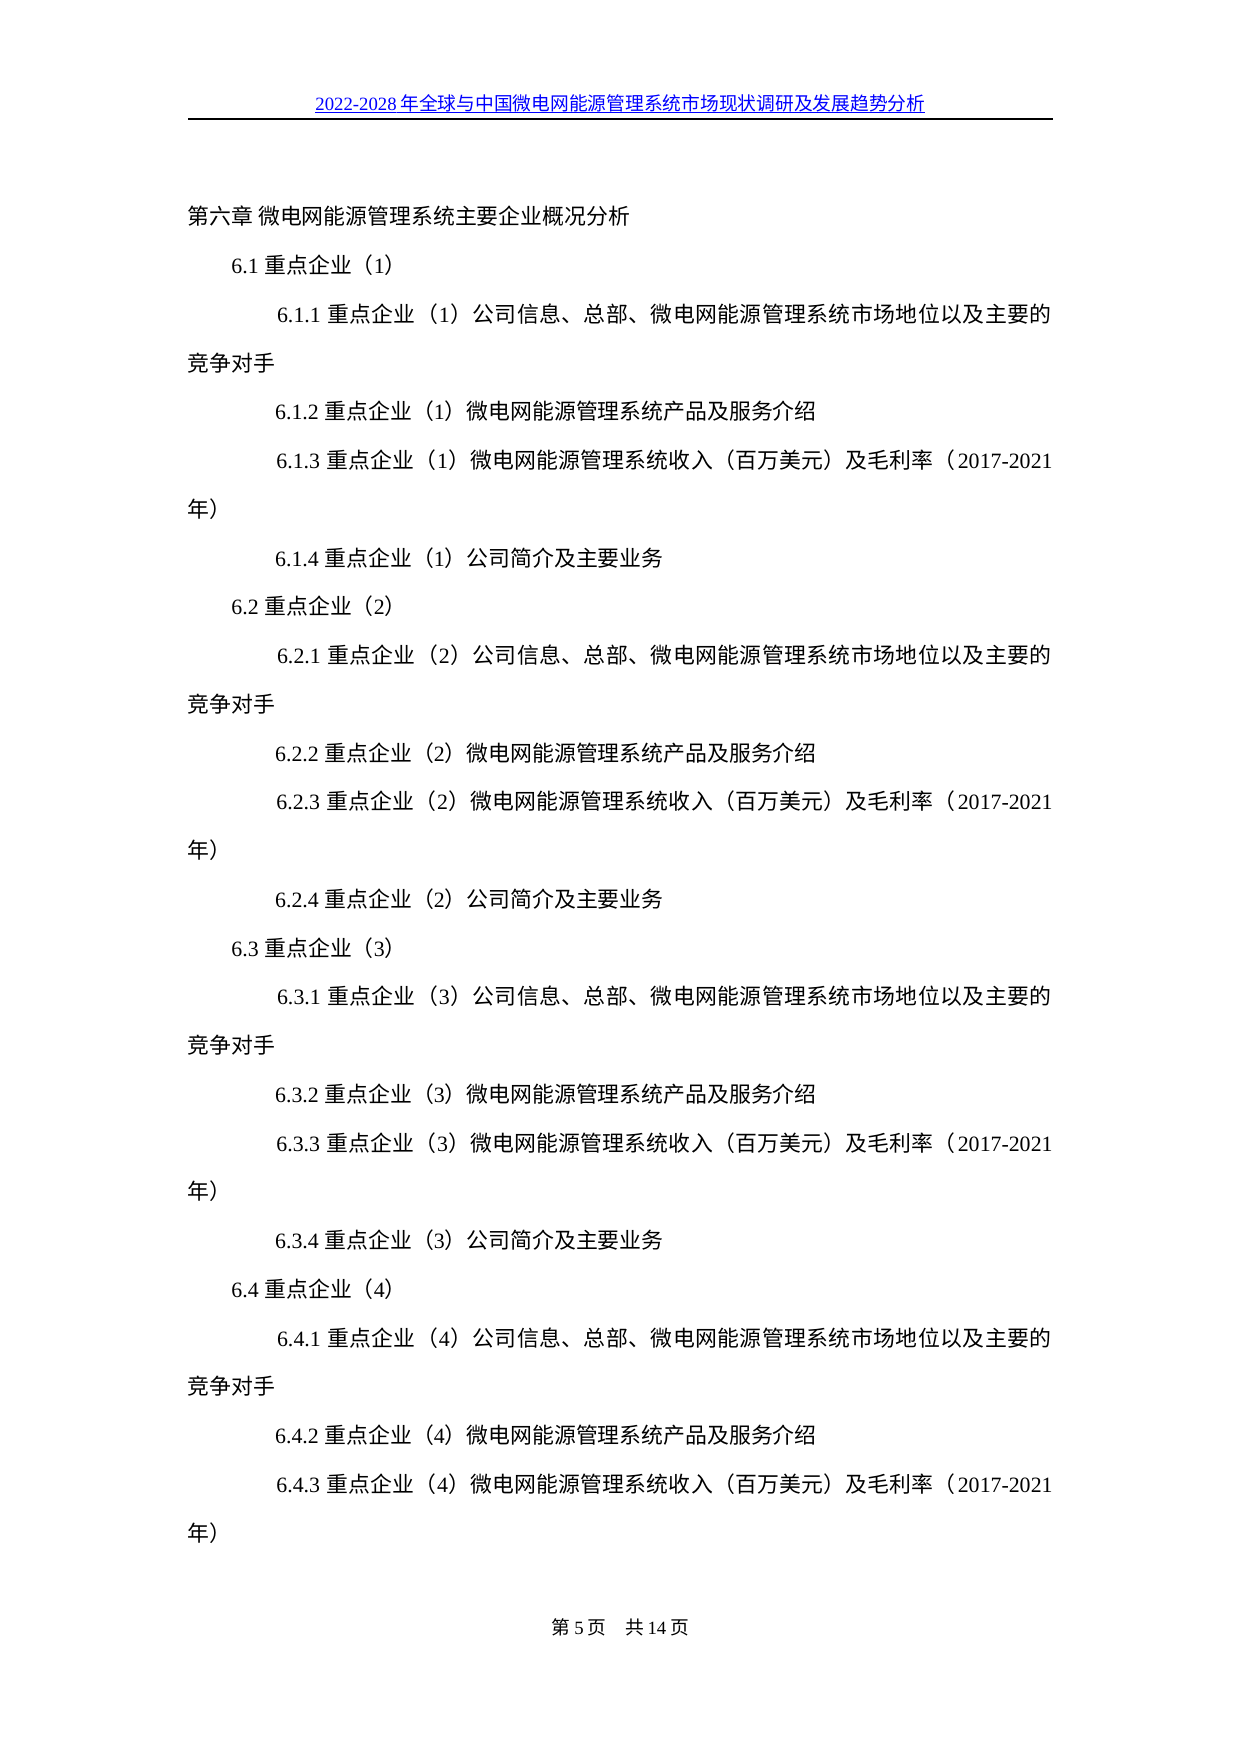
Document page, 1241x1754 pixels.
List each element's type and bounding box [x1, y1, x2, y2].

text [187, 150, 1053, 1548]
